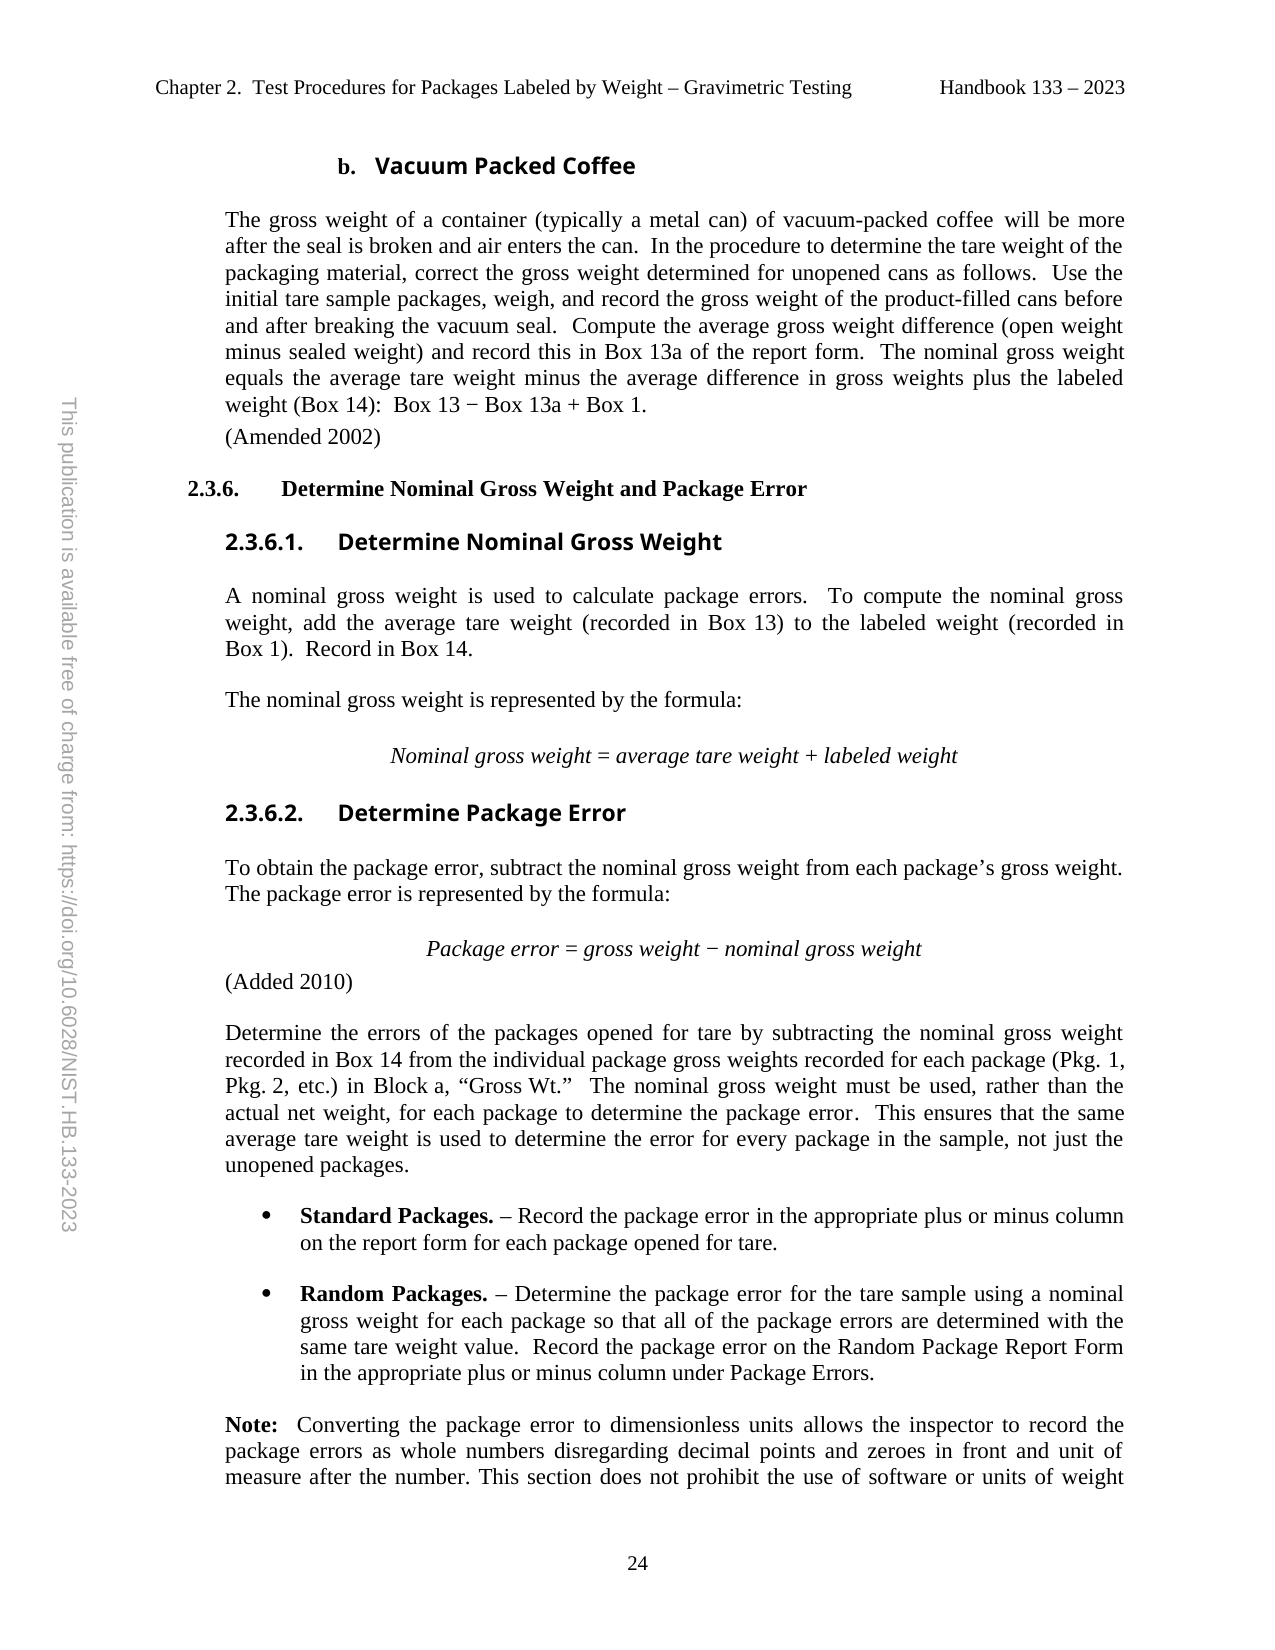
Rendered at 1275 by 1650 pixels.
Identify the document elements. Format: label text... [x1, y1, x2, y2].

text The nominal gross weight is represented by the formula: [225, 686, 1125, 713]
text To obtain the package error, subtract the nominal gross weight from each package’s gross weight. The package error is represented by the formula: [225, 854, 1125, 906]
text (Added 2010) [225, 968, 1125, 994]
text A nominal gross weight is used to calculate package errors. To compute the nominal gross weight, add the average tare weight (recorded in Box 13) to the labeled weight (recorded in Box 1). Record in Box 14. [225, 582, 1125, 661]
text Determine the errors of the packages opened for tare by subtracting the nominal gross weight recorded in Box 14 from the individual package gross weights recorded for each package (Pkg. 1, Pkg. 2, etc.) in Block a, “Gross Wt.” The nominal gross weight must be used, rather than the actual net weight, for each package to determine the package error. This ensures that the same average tare weight is used to determine the error for every package in the sample, not just the unopened packages. [225, 1019, 1125, 1178]
subtitle Determine Package Error [225, 797, 1125, 829]
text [225, 1411, 1125, 1490]
list Random Packages. – Determine the package error for the tare sample using a nominal gross weight for each package so that all of the package errors are determined with the same tare weight value. Record the package error on the Random Package Report Form in the appropriate plus or minus column under Package Errors. [262, 1280, 1125, 1386]
subtitle Determine Nominal Gross Weight and Package Error [187, 475, 1125, 501]
text The gross weight of a container (typically a metal can) of vacuum-packed coffee will be more after the seal is broken and air enters the can. In the procedure to determine the tare weight of the packaging material, correct the gross weight determined for unopened cans as follows. Use the initial tare sample packages, weigh, and record the gross weight of the product-filled cans before and after breaking the vacuum seal. Compute the average gross weight difference (open weight minus sealed weight) and record this in Box 13a of the report form. The nominal gross weight equals the average tare weight minus the average difference in gross weights plus the labeled weight (Box 14): Box 13 − Box 13a + Box 1. [225, 206, 1125, 417]
text Package error = gross weight − nominal gross weight [225, 936, 1125, 962]
text Vacuum Packed Coffee [337, 150, 1125, 181]
text Nominal gross weight = average tare weight + labeled weight [225, 742, 1125, 768]
list Standard Packages. – Record the package error in the appropriate plus or minus column on the report form for each package opened for tare. [262, 1203, 1125, 1255]
subtitle Determine Nominal Gross Weight [225, 526, 1125, 557]
text (Amended 2002) [225, 423, 1125, 450]
